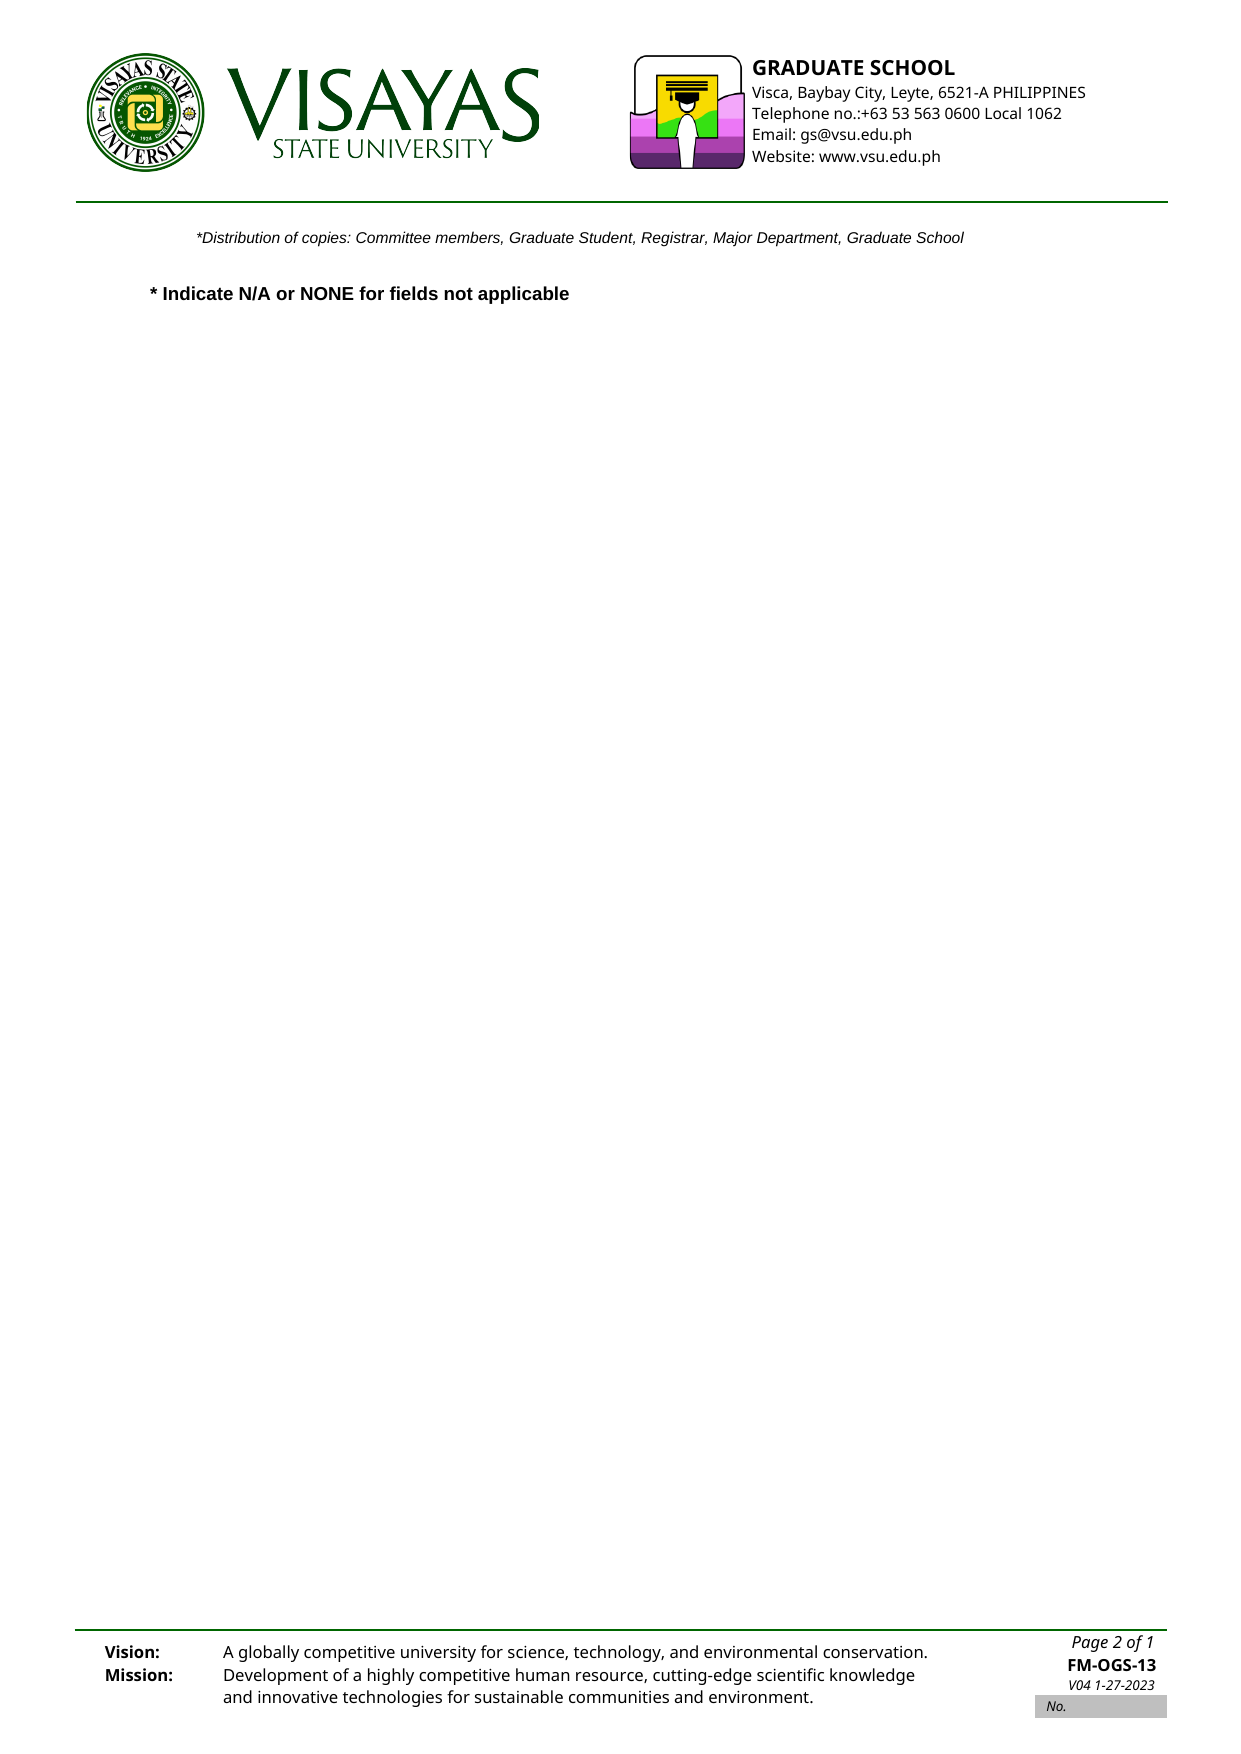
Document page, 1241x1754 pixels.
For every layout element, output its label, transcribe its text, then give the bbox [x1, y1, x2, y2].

text *Distribution of copies: Committee members, Graduate Student, Registrar, Major Department, Graduate School [196, 228, 1090, 246]
text * Indicate N/A or NONE for fields not applicable [150, 282, 1090, 304]
picture [86, 53, 539, 172]
picture [629, 55, 745, 169]
